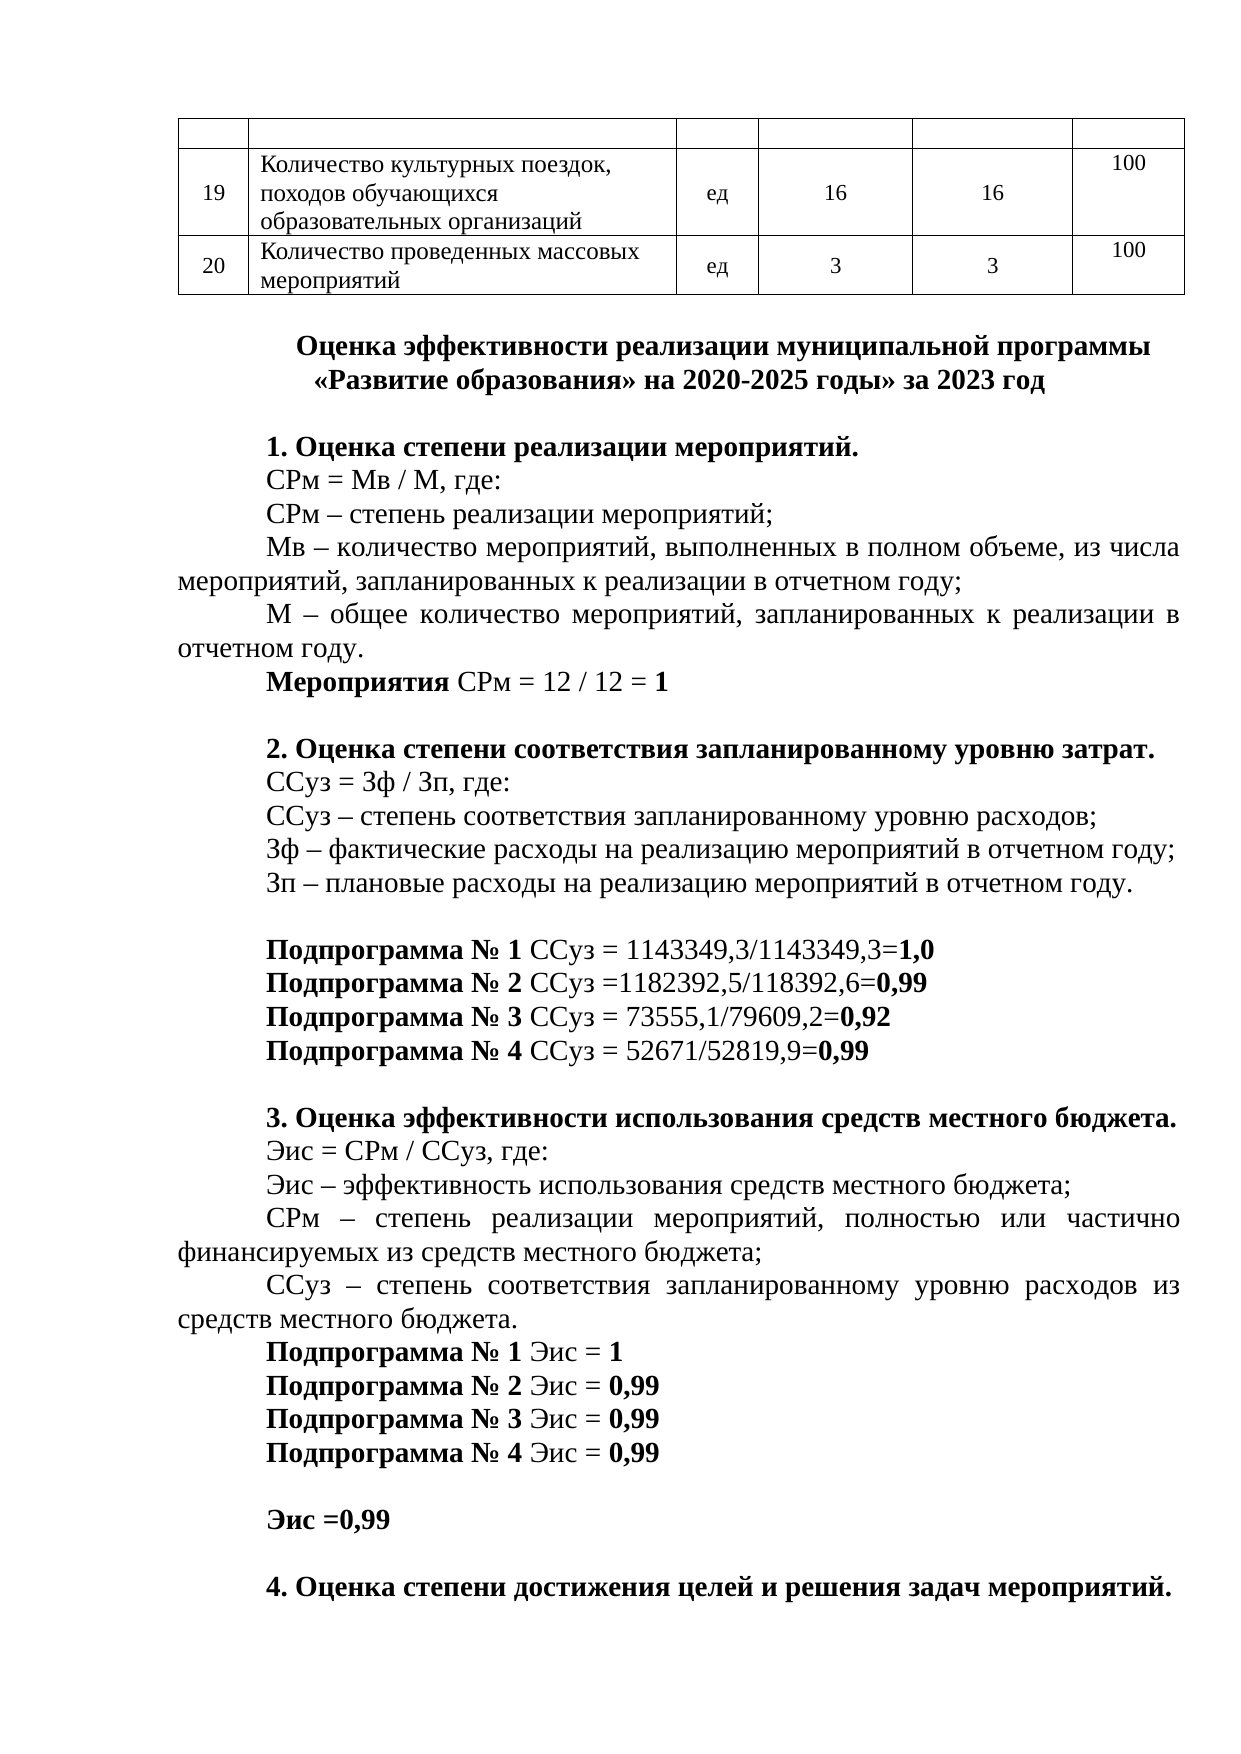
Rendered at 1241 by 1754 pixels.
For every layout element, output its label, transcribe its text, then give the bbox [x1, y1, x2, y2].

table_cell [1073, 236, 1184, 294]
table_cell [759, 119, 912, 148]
text СРм – степень реализации мероприятий; [177, 496, 1181, 529]
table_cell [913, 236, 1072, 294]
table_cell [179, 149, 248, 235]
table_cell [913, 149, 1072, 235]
text ССуз – степень соответствия запланированному уровню расходов из средств местного бюджета. [177, 1267, 1181, 1334]
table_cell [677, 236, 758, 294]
text ССуз = Зф / Зп, где: [177, 764, 1181, 798]
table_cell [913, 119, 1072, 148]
text Оценка эффективности реализации муниципальной программы [177, 328, 1181, 362]
text Зф – фактические расходы на реализацию мероприятий в отчетном году; [177, 831, 1181, 865]
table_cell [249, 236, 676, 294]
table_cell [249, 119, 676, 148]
text Мероприятия СРм = 12 / 12 = 1 [177, 664, 1181, 697]
text Зп – плановые расходы на реализацию мероприятий в отчетном году. [177, 865, 1181, 898]
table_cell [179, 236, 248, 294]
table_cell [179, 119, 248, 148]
text М – общее количество мероприятий, запланированных к реализации в отчетном году. [177, 597, 1181, 664]
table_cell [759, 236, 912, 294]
text Эис – эффективность использования средств местного бюджета; [177, 1167, 1181, 1200]
text Мв – количество мероприятий, выполненных в полном объеме, из числа мероприятий, запланированных к реализации в отчетном году; [177, 529, 1181, 597]
text 2. Оценка степени соответствия запланированному уровню затрат. [177, 731, 1181, 764]
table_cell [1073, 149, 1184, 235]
text «Развитие образования» на 2020-2025 годы» за 2023 год [177, 362, 1181, 395]
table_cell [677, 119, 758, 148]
text Подпрограмма № 2 Эис = 0,99 [177, 1368, 1181, 1402]
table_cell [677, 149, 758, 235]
text 4. Оценка степени достижения целей и решения задач мероприятий. [177, 1569, 1181, 1603]
text ССуз – степень соответствия запланированному уровню расходов; [177, 798, 1181, 831]
text 1. Оценка степени реализации мероприятий. [177, 429, 1181, 462]
text СРм = Мв / М, где: [177, 462, 1181, 496]
text СРм – степень реализации мероприятий, полностью или частично финансируемых из средств местного бюджета; [177, 1200, 1181, 1267]
text Подпрограмма № 4 ССуз = 52671/52819,9=0,99 [177, 1033, 1181, 1066]
text Эис = СРм / ССуз, где: [177, 1133, 1181, 1167]
text Подпрограмма № 1 ССуз = 1143349,3/1143349,3=1,0 [177, 932, 1181, 966]
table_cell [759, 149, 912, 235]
text Подпрограмма № 3 ССуз = 73555,1/79609,2=0,92 [177, 999, 1181, 1033]
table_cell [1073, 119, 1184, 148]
text Подпрограмма № 1 Эис = 1 [177, 1334, 1181, 1368]
text Подпрограмма № 2 ССуз =1182392,5/118392,6=0,99 [177, 966, 1181, 999]
text Подпрограмма № 3 Эис = 0,99 [177, 1402, 1181, 1435]
text 3. Оценка эффективности использования средств местного бюджета. [177, 1100, 1181, 1133]
text Эис =0,99 [177, 1502, 1181, 1536]
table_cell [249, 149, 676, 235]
text Подпрограмма № 4 Эис = 0,99 [177, 1435, 1181, 1469]
